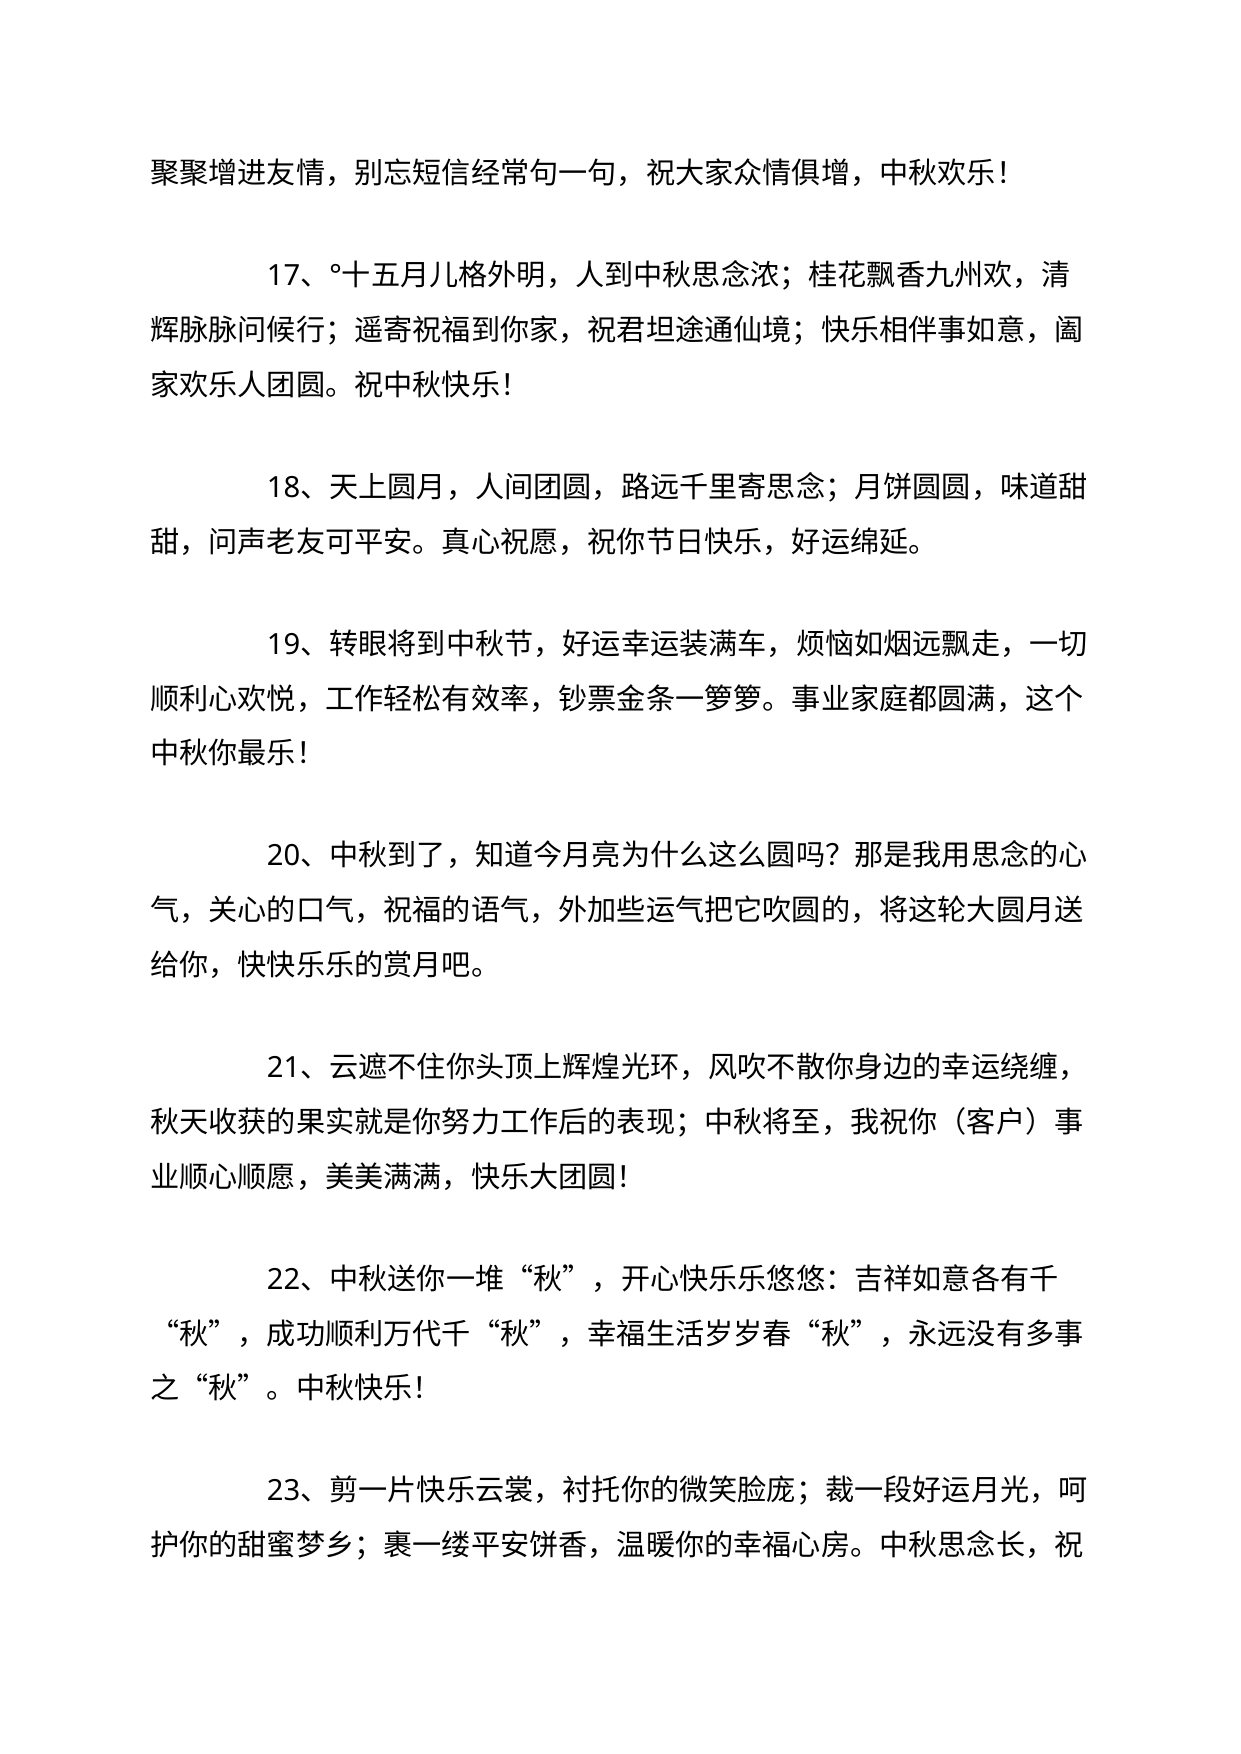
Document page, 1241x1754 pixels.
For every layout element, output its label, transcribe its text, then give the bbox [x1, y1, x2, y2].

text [150, 1467, 1090, 1564]
text 18、天上圆月，人间团圆，路远千里寄思念；月饼圆圆，味道甜甜，问声老友可平安。真心祝愿，祝你节日快乐，好运绵延。 [150, 463, 1090, 561]
text 20、中秋到了，知道今月亮为什么这么圆吗？那是我用思念的心气，关心的口气，祝福的语气，外加些运气把它吹圆的，将这轮大圆月送给你，快快乐乐的赏月吧。 [150, 832, 1090, 984]
text 22、中秋送你一堆“秋”，开心快乐乐悠悠：吉祥如意各有千“秋”，成功顺利万代千“秋”，幸福生活岁岁春“秋”，永远没有多事之“秋”。中秋快乐！ [150, 1255, 1090, 1407]
text 19、转眼将到中秋节，好运幸运装满车，烦恼如烟远飘走，一切顺利心欢悦，工作轻松有效率，钞票金条一箩箩。事业家庭都圆满，这个中秋你最乐！ [150, 620, 1090, 772]
text 17、°十五月儿格外明，人到中秋思念浓；桂花飘香九州欢，清辉脉脉问候行；遥寄祝福到你家，祝君坦途通仙境；快乐相伴事如意，阖家欢乐人团圆。祝中秋快乐！ [150, 252, 1090, 404]
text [150, 150, 1090, 192]
text 21、云遮不住你头顶上辉煌光环，风吹不散你身边的幸运绕缠，秋天收获的果实就是你努力工作后的表现；中秋将至，我祝你（客户）事业顺心顺愿，美美满满，快乐大团圆！ [150, 1043, 1090, 1196]
